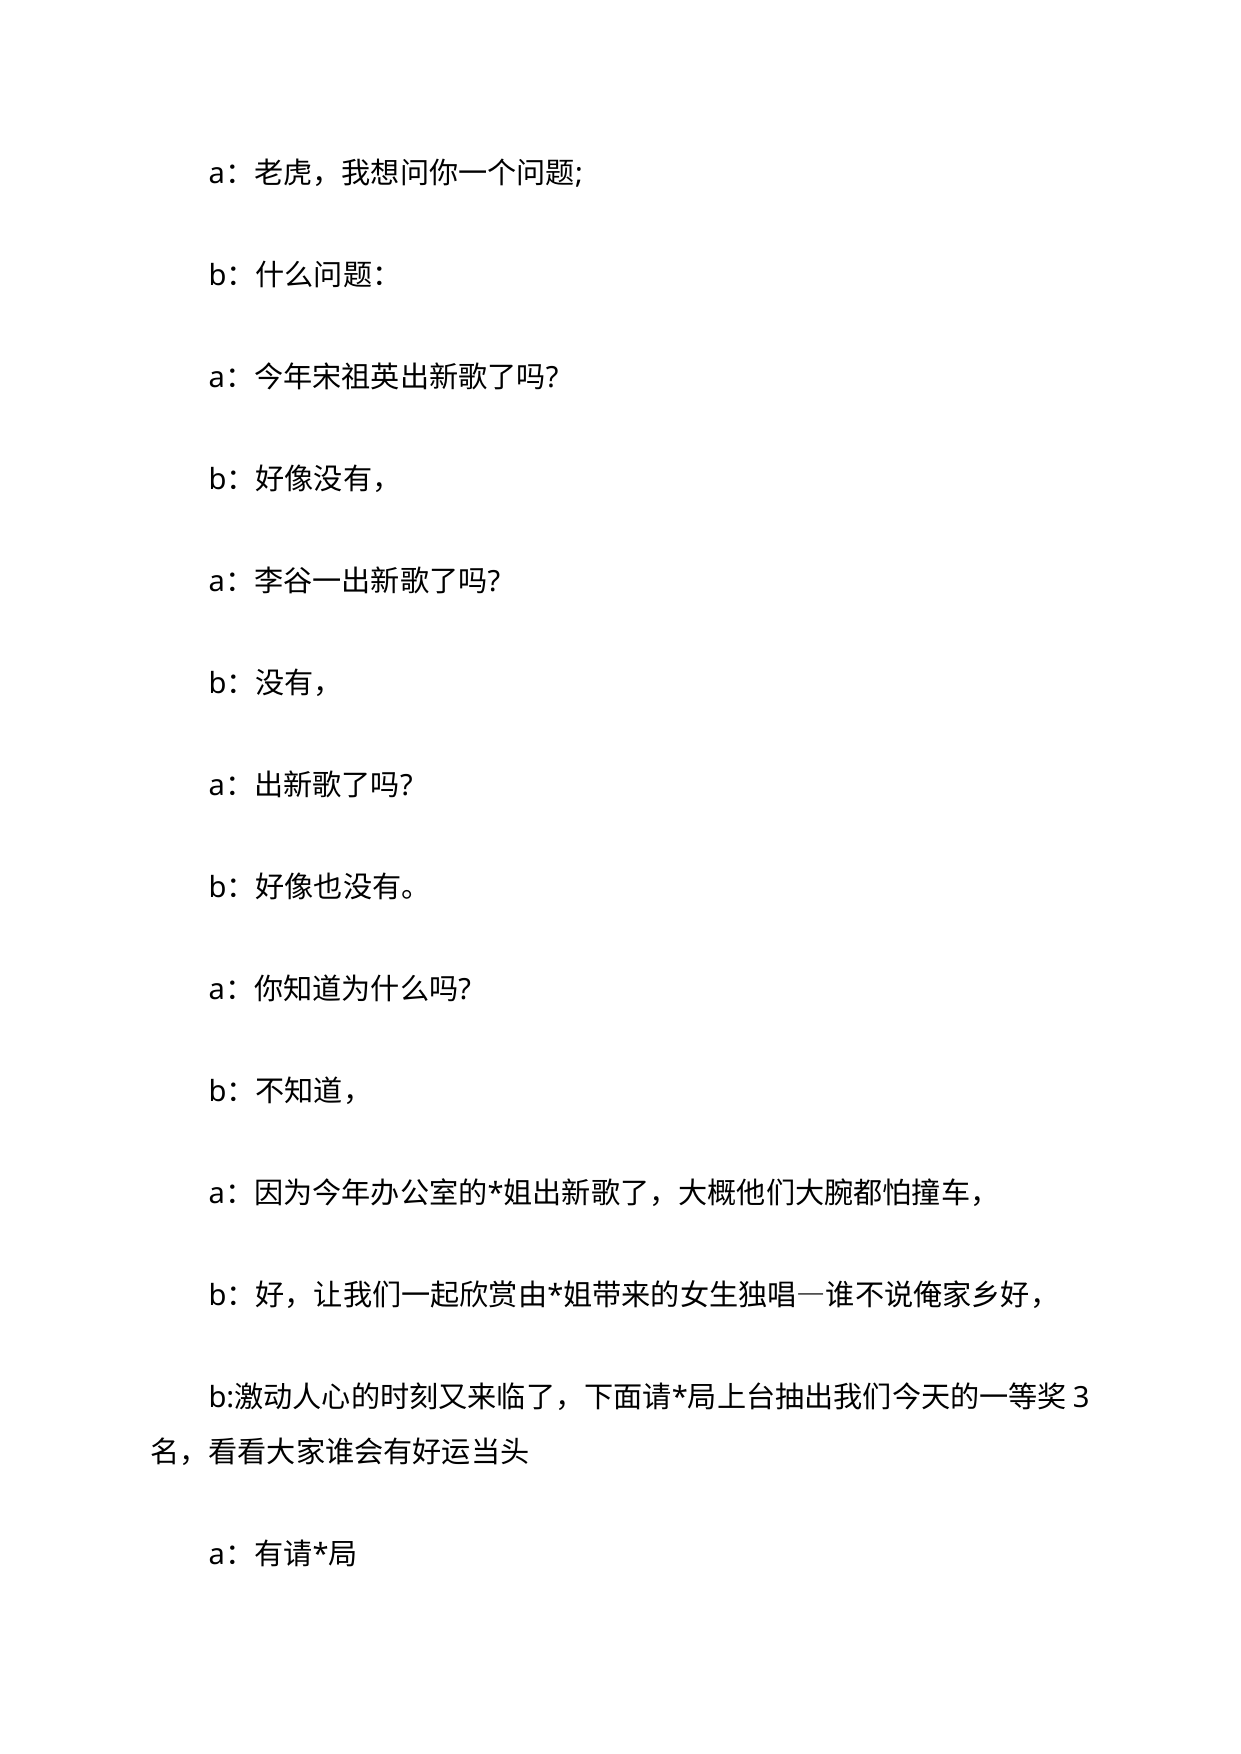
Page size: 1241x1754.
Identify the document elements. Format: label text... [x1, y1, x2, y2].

text a：今年宋祖英出新歌了吗? [150, 354, 1090, 396]
text a：有请*局 [150, 1531, 1090, 1573]
text b：不知道， [150, 1068, 1090, 1110]
text a：你知道为什么吗? [150, 966, 1090, 1008]
text a：出新歌了吗? [150, 762, 1090, 804]
text a：李谷一出新歌了吗? [150, 558, 1090, 600]
text b：好像没有， [150, 456, 1090, 498]
text b：好像也没有。 [150, 864, 1090, 906]
text b：好，让我们一起欣赏由*姐带来的女生独唱—谁不说俺家乡好， [150, 1272, 1090, 1314]
text a：因为今年办公室的*姐出新歌了，大概他们大腕都怕撞车， [150, 1170, 1090, 1212]
text b：什么问题： [150, 252, 1090, 294]
text a：老虎，我想问你一个问题; [150, 150, 1090, 192]
text b：没有， [150, 660, 1090, 702]
text b:激动人心的时刻又来临了，下面请*局上台抽出我们今天的一等奖3名，看看大家谁会有好运当头 [150, 1374, 1090, 1471]
